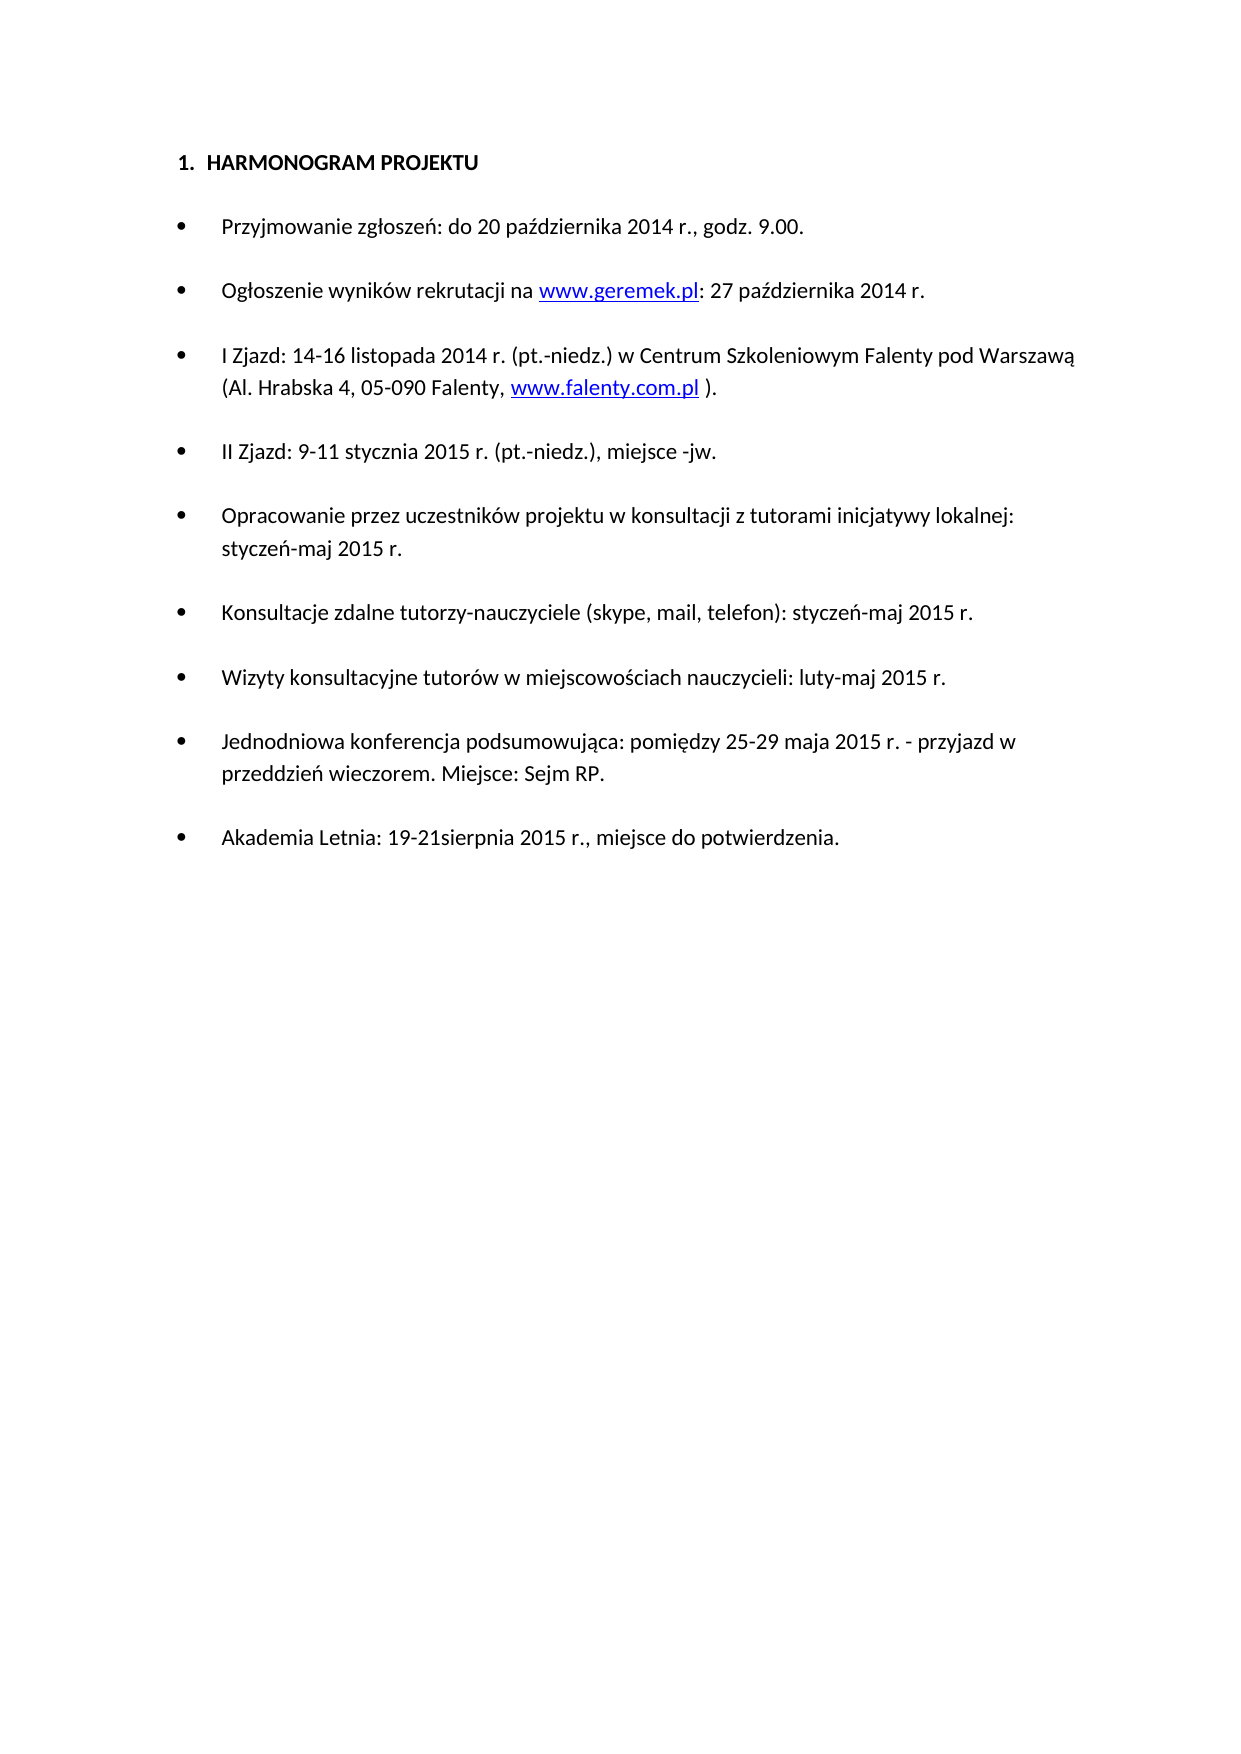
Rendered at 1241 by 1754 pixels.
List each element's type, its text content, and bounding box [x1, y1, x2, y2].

list HARMONOGRAM PROJEKTU [177, 148, 1093, 208]
list Ogłoszenie wyników rekrutacji na www.geremek.pl: 27 października 2014 r. [177, 276, 1093, 337]
list I Zjazd: 14-16 listopada 2014 r. (pt.-niedz.) w Centrum Szkoleniowym Falenty pod Warszawą (Al. Hrabska 4, 05-090 Falenty, www.falenty.com.pl ). [177, 341, 1093, 433]
list II Zjazd: 9-11 stycznia 2015 r. (pt.-niedz.), miejsce -jw. [177, 437, 1093, 497]
list Akademia Letnia: 19-21sierpnia 2015 r., miejsce do potwierdzenia. [177, 823, 1093, 852]
list Opracowanie przez uczestników projektu w konsultacji z tutorami inicjatywy lokalnej: styczeń-maj 2015 r. [177, 502, 1093, 594]
list Jednodniowa konferencja podsumowująca: pomiędzy 25-29 maja 2015 r. - przyjazd w przeddzień wieczorem. Miejsce: Sejm RP. [177, 727, 1093, 819]
list Wizyty konsultacyjne tutorów w miejscowościach nauczycieli: luty-maj 2015 r. [177, 663, 1093, 723]
list Konsultacje zdalne tutorzy-nauczyciele (skype, mail, telefon): styczeń-maj 2015 r. [177, 598, 1093, 626]
list Przyjmowanie zgłoszeń: do 20 października 2014 r., godz. 9.00. [177, 212, 1093, 272]
